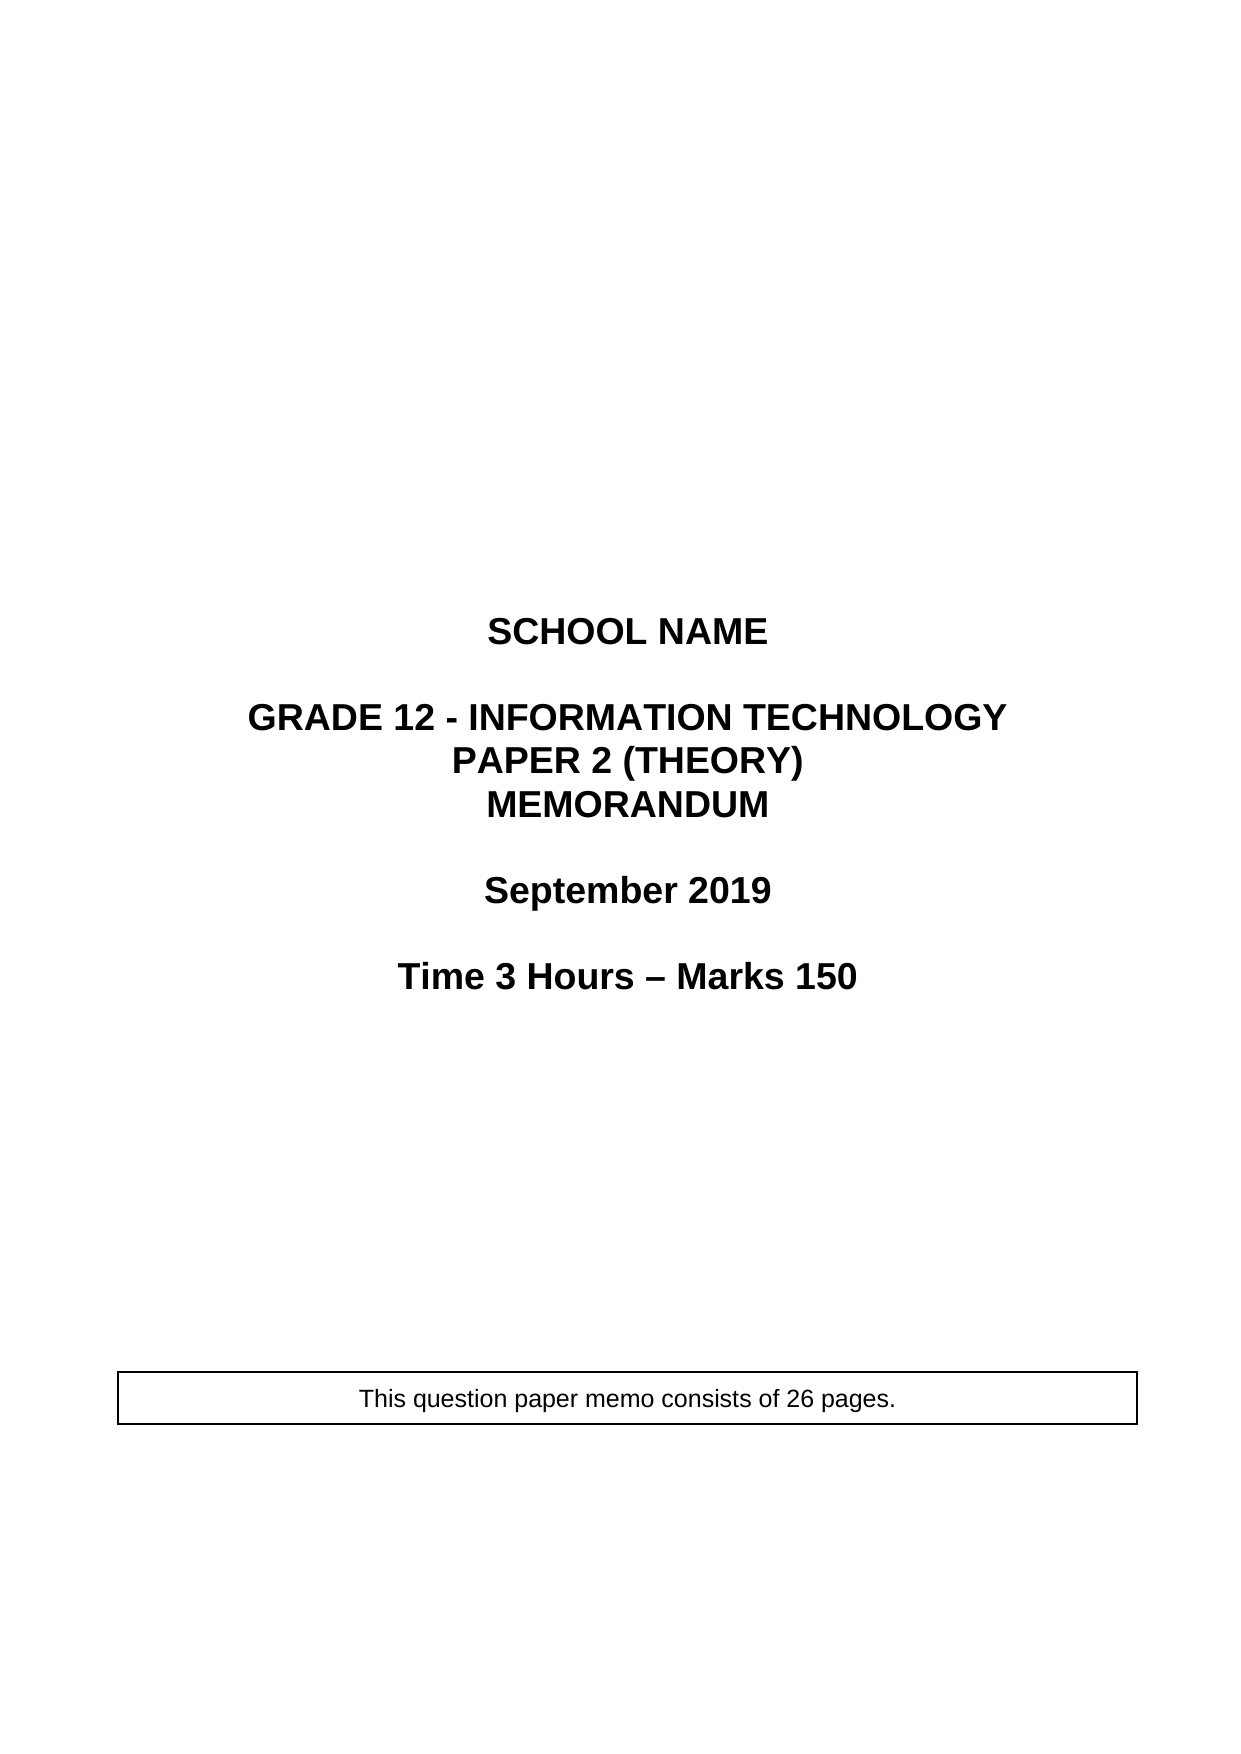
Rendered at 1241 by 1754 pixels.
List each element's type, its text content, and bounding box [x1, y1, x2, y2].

text PAPER 2 (THEORY) [118, 739, 1137, 782]
text GRADE 12 - INFORMATION TECHNOLOGY [118, 696, 1137, 739]
text September 2019 [118, 868, 1137, 911]
text MEMORANDUM [118, 782, 1137, 825]
table_header This question paper memo consists of 26 pages. [119, 1373, 1136, 1423]
text SCHOOL NAME [118, 609, 1137, 652]
text Time 3 Hours – Marks 150 [118, 954, 1137, 997]
